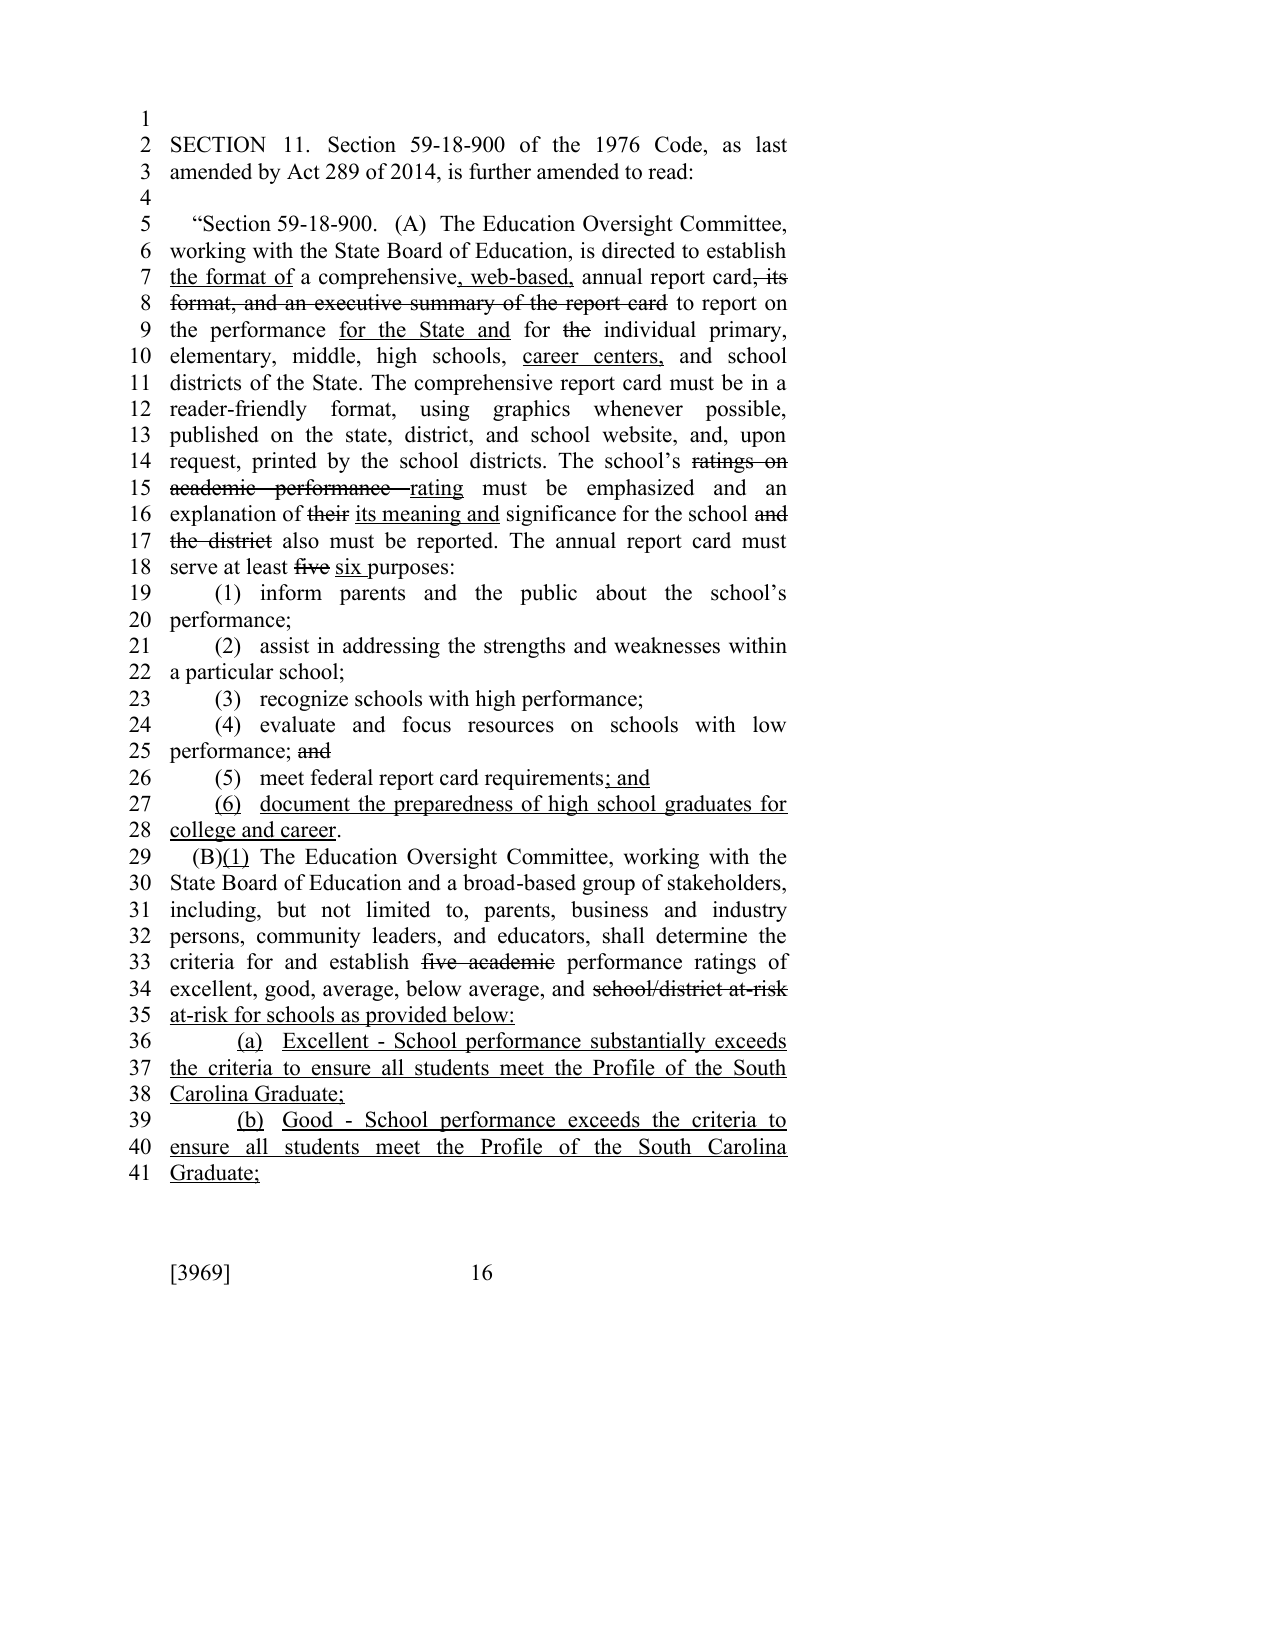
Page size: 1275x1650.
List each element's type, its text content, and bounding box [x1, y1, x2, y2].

text (b) Good - School performance exceeds the criteria to ensure all students meet the Profile of the South Carolina Graduate; [169, 1106, 787, 1156]
text (a) Excellent - School performance substantially exceeds the criteria to ensure all students meet the Profile of the South Carolina Graduate; [169, 1027, 787, 1077]
text (4) evaluate and focus resources on schools with low performance; and [169, 711, 787, 764]
text “Section 59-18-900. (A) The Education Oversight Committee, working with the State Board of Education, is directed to establish the format of a comprehensive, web-based, annual report card, its format, and an executive summary of the report card to report on the performance for the State and for the individual primary, elementary, middle, high schools, career centers, and school districts of the State. The comprehensive report card must be in a reader-friendly format, using graphics whenever possible, published on the state, district, and school website, and, upon request, printed by the school districts. The school’s ratings on academic performance rating must be emphasized and an explanation of their its meaning and significance for the school and the district also must be reported. The annual report card must serve at least five six purposes: [169, 210, 787, 579]
text (1) inform parents and the public about the school’s performance; [169, 579, 787, 632]
text (b) Good - School performance exceeds the criteria to ensure all students meet the Profile of the South Carolina Graduate; [169, 1157, 787, 1186]
text (6) document the preparedness of high school graduates for college and career. [169, 790, 787, 843]
text (3) recognize schools with high performance; [169, 685, 787, 711]
text (5) meet federal report card requirements; and [169, 764, 787, 790]
text (2) assist in addressing the strengths and weaknesses within a particular school; [169, 632, 787, 685]
text SECTION 11. Section 59-18-900 of the 1976 Code, as last amended by Act 289 of 2014, is further amended to read: [169, 131, 787, 184]
text (B)(1) The Education Oversight Committee, working with the State Board of Education and a broad-based group of stakeholders, including, but not limited to, parents, business and industry persons, community leaders, and educators, shall determine the criteria for and establish five academic performance ratings of excellent, good, average, below average, and school/district at-risk at-risk for schools as provided below: [169, 843, 787, 1027]
text (a) Excellent - School performance substantially exceeds the criteria to ensure all students meet the Profile of the South Carolina Graduate; [169, 1078, 787, 1106]
